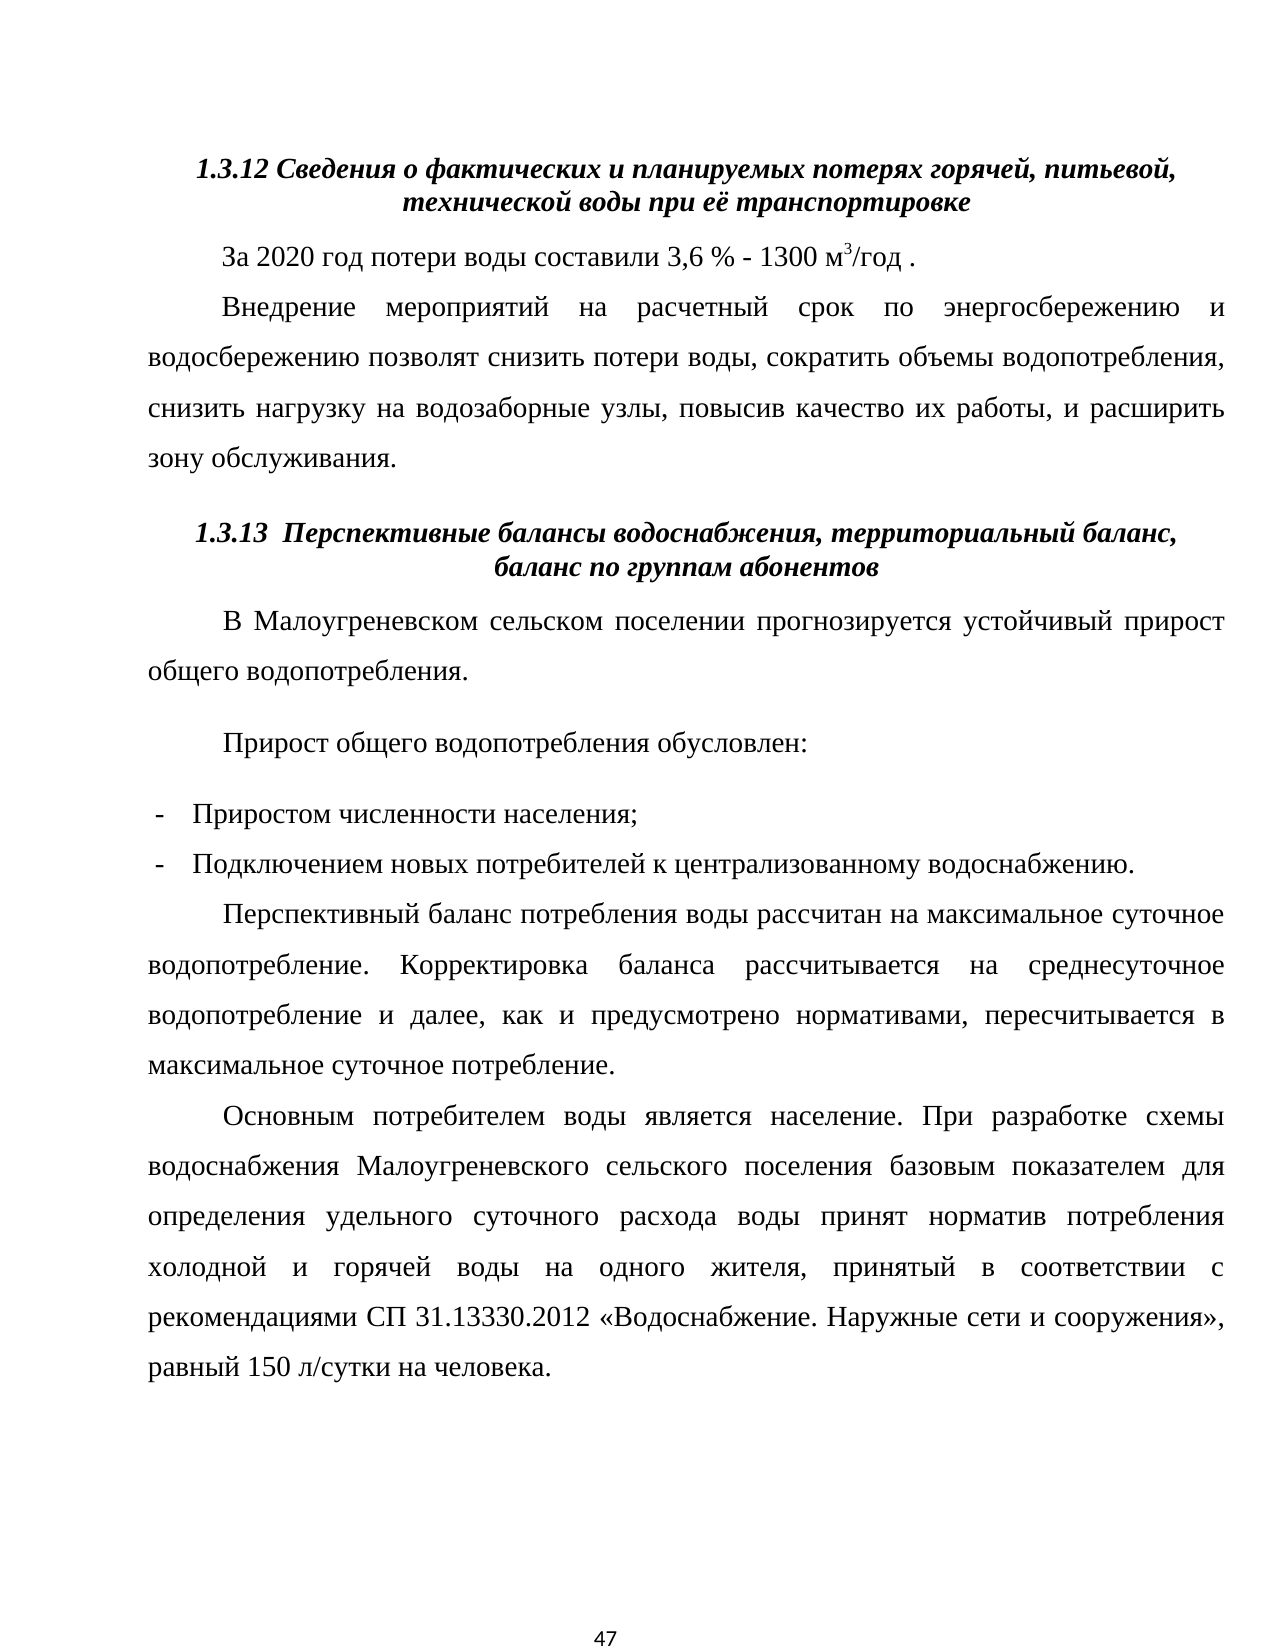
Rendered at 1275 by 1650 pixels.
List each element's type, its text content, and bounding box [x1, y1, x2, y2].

text Перспективный баланс потребления воды рассчитан на максимальное суточное водопотребление. Корректировка баланса рассчитывается на среднесуточное водопотребление и далее, как и предусмотрено нормативами, пересчитывается в максимальное суточное потребление. [148, 896, 1226, 1081]
text 1.3.13 Перспективные балансы водоснабжения, территориальный баланс, баланс по группам абонентов [148, 515, 1226, 582]
list Приростом численности населения; [154, 796, 1226, 829]
list Подключением новых потребителей к централизованному водоснабжению. [154, 846, 1226, 880]
text Основным потребителем воды является население. При разработке схемы водоснабжения Малоугреневского сельского поселения базовым показателем для определения удельного суточного расхода воды принят норматив потребления холодной и горячей воды на одного жителя, принятый в соответствии с рекомендациями СП 31.13330.2012 «Водоснабжение. Наружные сети и сооружения», равный 150 л/сутки на человека. [148, 1098, 1226, 1383]
text В Малоугреневском сельском поселении прогнозируется устойчивый прирост общего водопотребления. [148, 603, 1226, 687]
text 1.3.12 Сведения о фактических и планируемых потерях горячей, питьевой, технической воды при её транспортировке [148, 151, 1226, 218]
text Прирост общего водопотребления обусловлен: [148, 725, 1226, 758]
text Внедрение мероприятий на расчетный срок по энергосбережению и водосбережению позволят снизить потери воды, сократить объемы водопотребления, снизить нагрузку на водозаборные узлы, повысив качество их работы, и расширить зону обслуживания. [148, 289, 1226, 473]
text За 2020 год потери воды составили 3,6 % - 1300 м3/год . [148, 239, 1226, 272]
